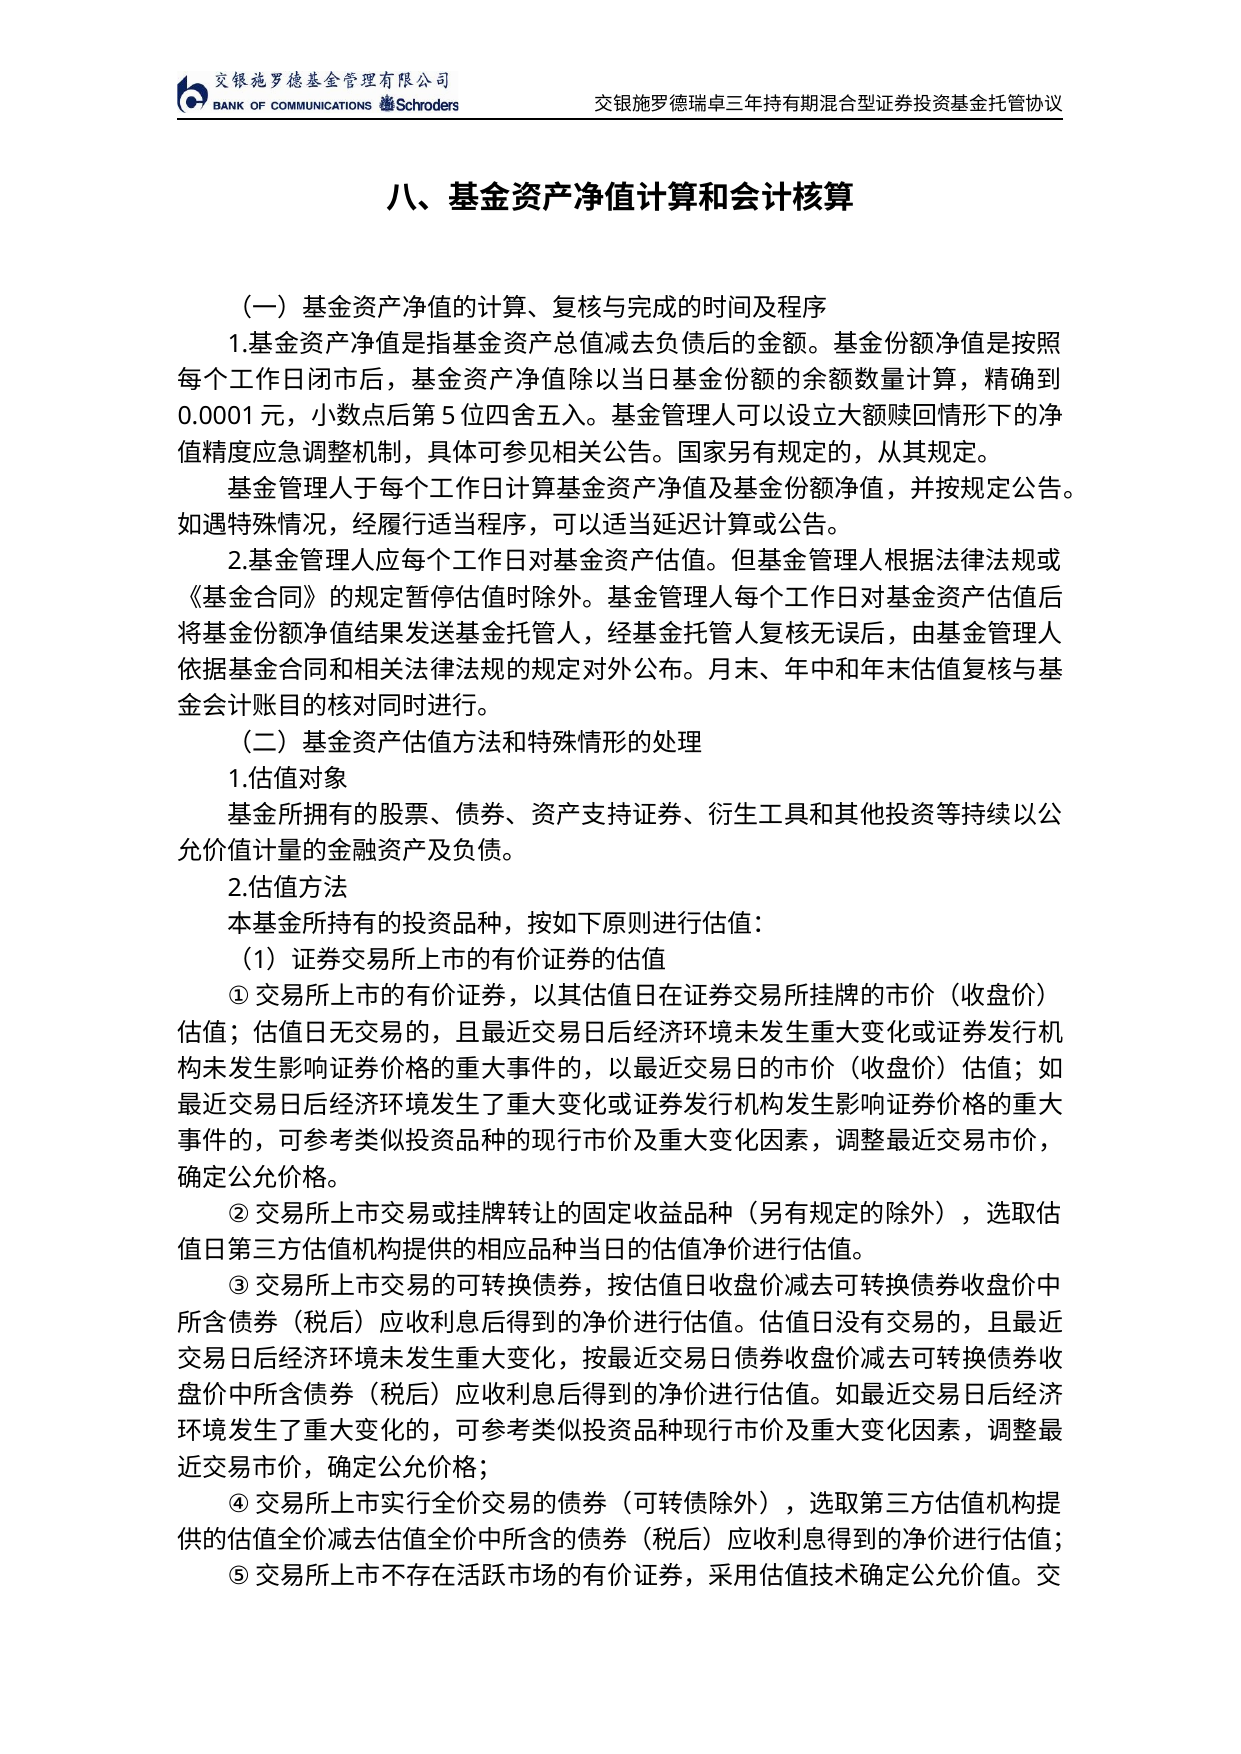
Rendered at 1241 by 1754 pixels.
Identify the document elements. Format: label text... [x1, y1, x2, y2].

text 1.基金资产净值是指基金资产总值减去负债后的金额。基金份额净值是按照每个工作日闭市后，基金资产净值除以当日基金份额的余额数量计算，精确到0.0001元，小数点后第5位四舍五入。基金管理人可以设立大额赎回情形下的净值精度应急调整机制，具体可参见相关公告。国家另有规定的，从其规定。 [177, 323, 1063, 468]
text （二）基金资产估值方法和特殊情形的处理 [177, 722, 1063, 758]
text ④交易所上市实行全价交易的债券（可转债除外），选取第三方估值机构提供的估值全价减去估值全价中所含的债券（税后）应收利息得到的净价进行估值； [177, 1483, 1063, 1556]
text ①交易所上市的有价证券，以其估值日在证券交易所挂牌的市价（收盘价）估值；估值日无交易的，且最近交易日后经济环境未发生重大变化或证券发行机构未发生影响证券价格的重大事件的，以最近交易日的市价（收盘价）估值；如最近交易日后经济环境发生了重大变化或证券发行机构发生影响证券价格的重大事件的，可参考类似投资品种的现行市价及重大变化因素，调整最近交易市价，确定公允价格。 [177, 976, 1063, 1193]
text 1.估值对象 [177, 758, 1063, 794]
text 本基金所持有的投资品种，按如下原则进行估值： [177, 903, 1063, 939]
picture [177, 71, 459, 113]
text ②交易所上市交易或挂牌转让的固定收益品种（另有规定的除外），选取估值日第三方估值机构提供的相应品种当日的估值净价进行估值。 [177, 1193, 1063, 1266]
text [177, 1556, 1063, 1592]
text 基金所拥有的股票、债券、资产支持证券、衍生工具和其他投资等持续以公允价值计量的金融资产及负债。 [177, 794, 1063, 867]
text （一）基金资产净值的计算、复核与完成的时间及程序 [177, 287, 1063, 323]
text 基金管理人于每个工作日计算基金资产净值及基金份额净值，并按规定公告。如遇特殊情况，经履行适当程序，可以适当延迟计算或公告。 [177, 468, 1063, 541]
text ③交易所上市交易的可转换债券，按估值日收盘价减去可转换债券收盘价中所含债券（税后）应收利息后得到的净价进行估值。估值日没有交易的，且最近交易日后经济环境未发生重大变化，按最近交易日债券收盘价减去可转换债券收盘价中所含债券（税后）应收利息后得到的净价进行估值。如最近交易日后经济环境发生了重大变化的，可参考类似投资品种现行市价及重大变化因素，调整最近交易市价，确定公允价格； [177, 1266, 1063, 1483]
text 2.估值方法 [177, 867, 1063, 903]
subtitle 八、基金资产净值计算和会计核算 [177, 162, 1063, 227]
text 2.基金管理人应每个工作日对基金资产估值。但基金管理人根据法律法规或《基金合同》的规定暂停估值时除外。基金管理人每个工作日对基金资产估值后，将基金份额净值结果发送基金托管人，经基金托管人复核无误后，由基金管理人依据基金合同和相关法律法规的规定对外公布。月末、年中和年末估值复核与基金会计账目的核对同时进行。 [177, 541, 1063, 722]
text （1）证券交易所上市的有价证券的估值 [177, 939, 1063, 976]
